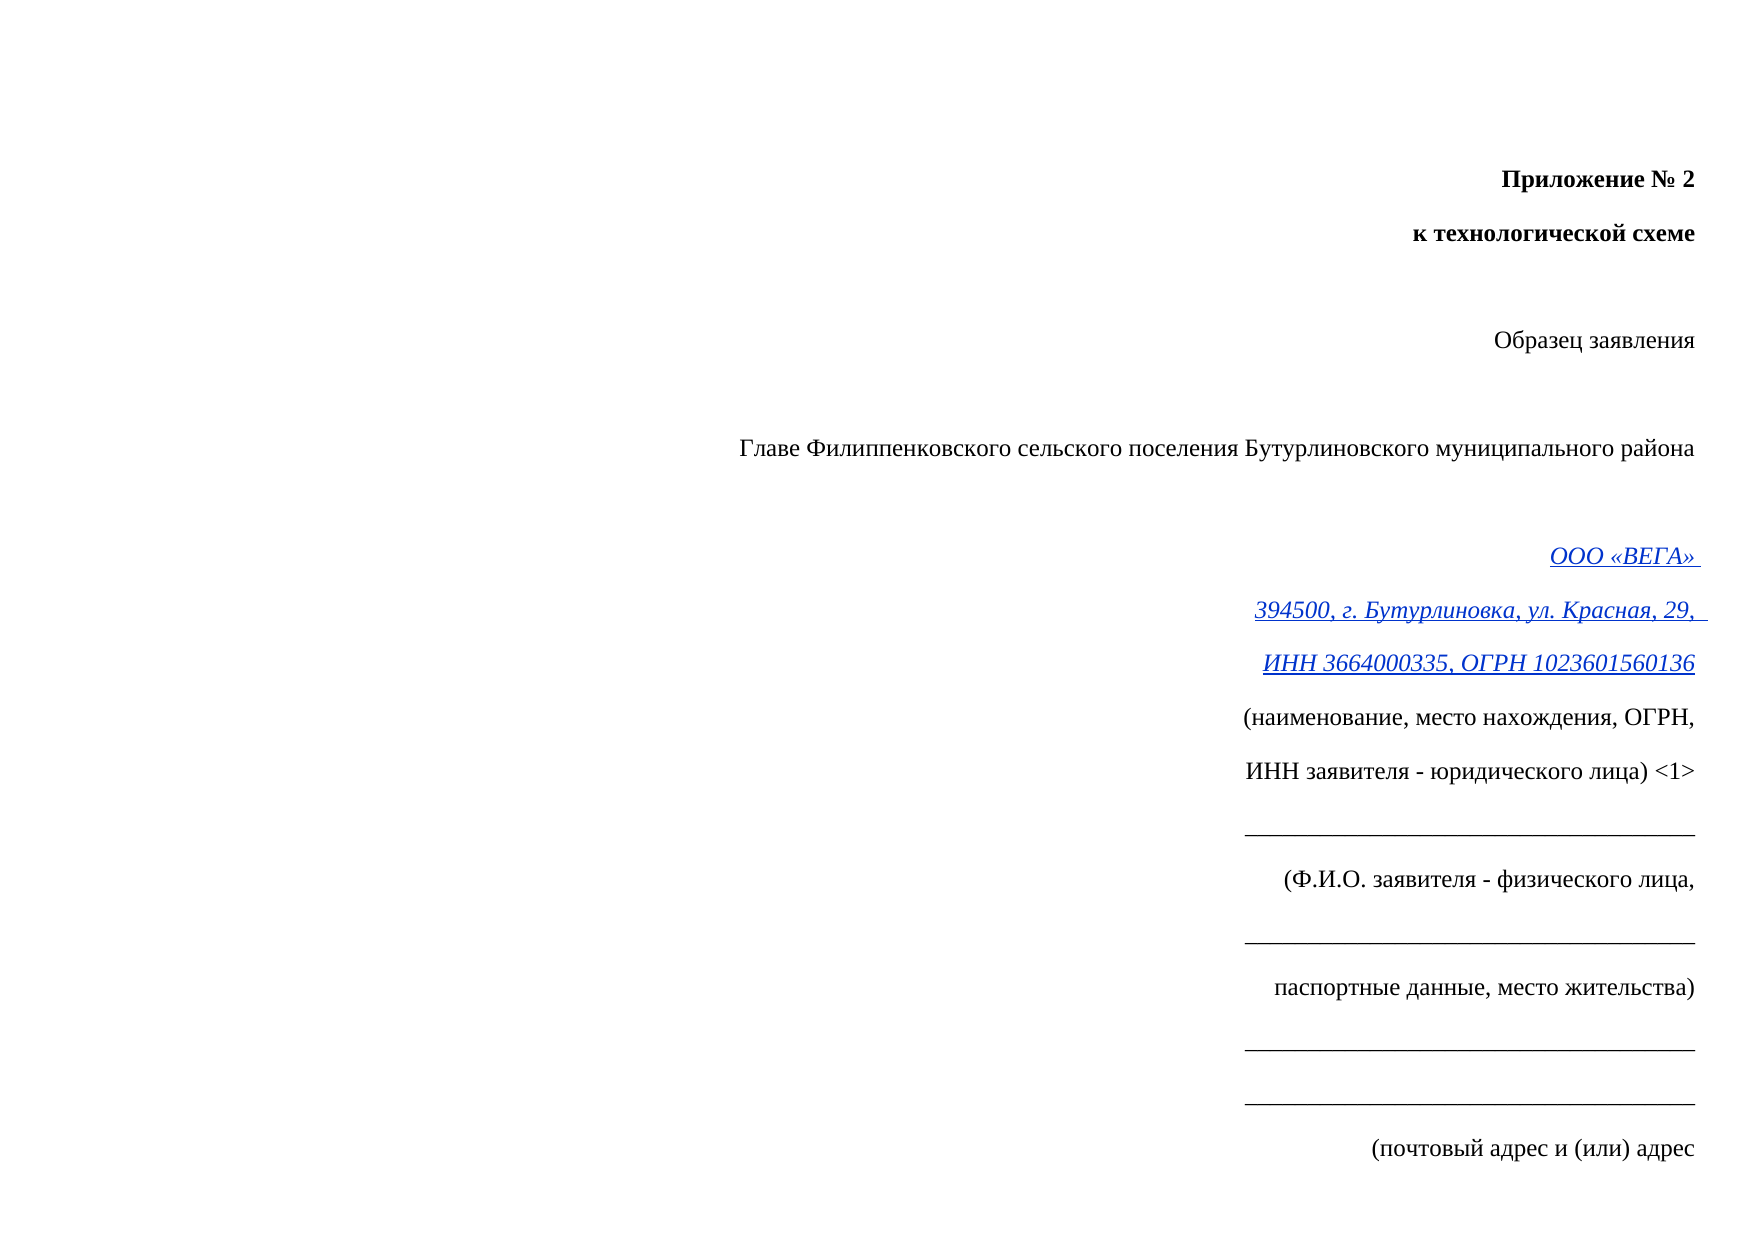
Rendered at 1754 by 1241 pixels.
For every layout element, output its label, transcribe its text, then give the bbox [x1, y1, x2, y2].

text паспортные данные, место жительства) [118, 972, 1695, 1000]
text ____________________________________ [118, 1026, 1695, 1054]
text ____________________________________ [118, 810, 1695, 839]
text (Ф.И.О. заявителя - физического лица, [118, 864, 1695, 893]
text ИНН 3664000335, ОГРН 1023601560136 [118, 648, 1695, 677]
text ____________________________________ [118, 918, 1695, 947]
text Образец заявления [118, 325, 1695, 354]
text Главе Филиппенковского сельского поселения Бутурлиновского муниципального района [118, 433, 1695, 462]
text ИНН заявителя - юридического лица) <1> [118, 756, 1695, 785]
text (почтовый адрес и (или) адрес [118, 1133, 1695, 1162]
text (наименование, место нахождения, ОГРН, [118, 702, 1695, 731]
text ____________________________________ [118, 1079, 1695, 1108]
text Приложение № 2 [118, 164, 1695, 193]
text ООО «ВЕГА» [118, 541, 1695, 569]
text к технологической схеме [118, 218, 1695, 246]
text 394500, г. Бутурлиновка, ул. Красная, 29, [118, 595, 1695, 623]
